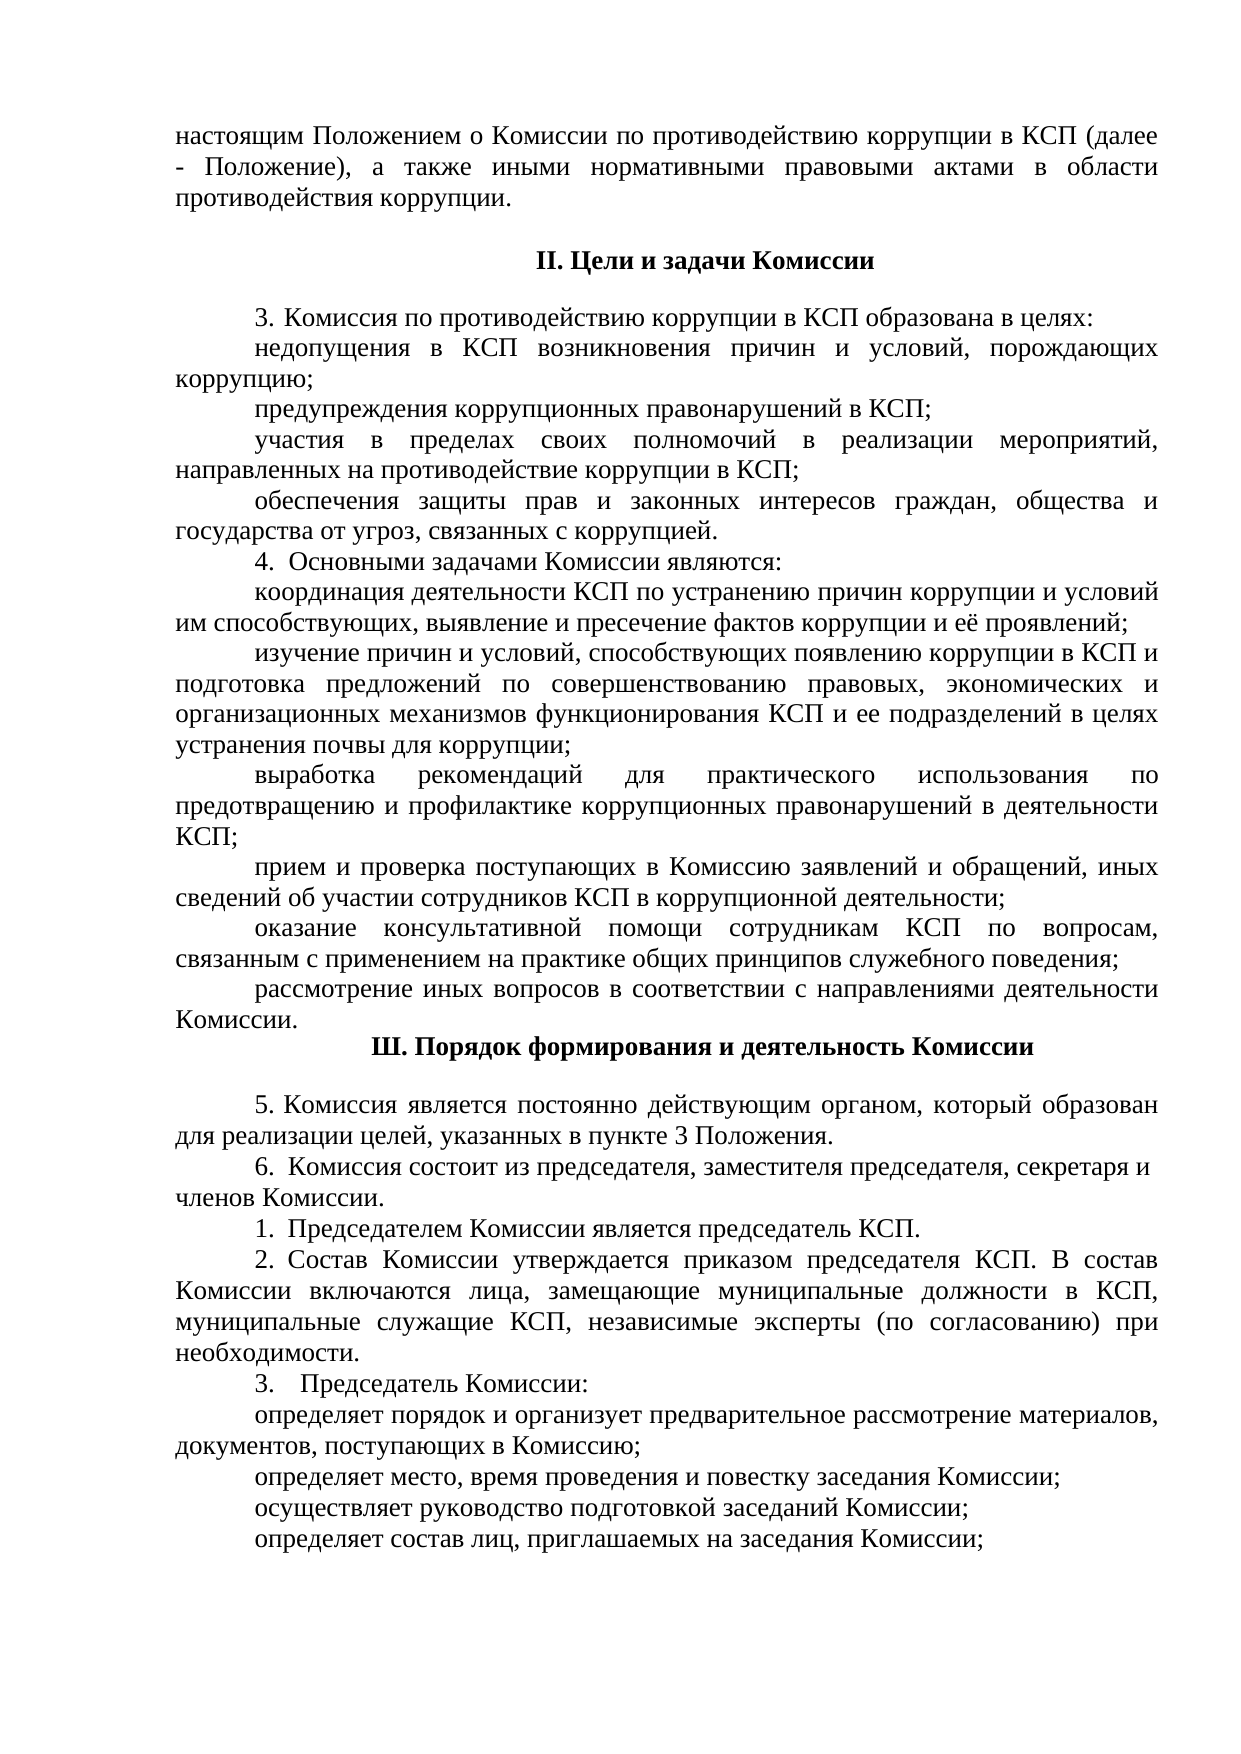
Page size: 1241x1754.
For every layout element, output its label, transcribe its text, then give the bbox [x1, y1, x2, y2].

text рассмотрение иных вопросов в соответствии с направлениями деятельности Комиссии. [175, 973, 1159, 1034]
list Основными задачами Комиссии являются: [175, 546, 1159, 576]
list Председатель Комиссии: [175, 1368, 1159, 1399]
text предупреждения коррупционных правонарушений в КСП; [175, 393, 1159, 424]
text настоящим Положением о Комиссии по противодействию коррупции в КСП (далее - Положение), а также иными нормативными правовыми актами в области противодействия коррупции. [175, 120, 1159, 213]
list Комиссия состоит из председателя, заместителя председателя, секретаря и [175, 1151, 1159, 1182]
text обеспечения защиты прав и законных интересов граждан, общества и государства от угроз, связанных с коррупцией. [175, 485, 1159, 546]
list Комиссия по противодействию коррупции в КСП образована в целях: [175, 302, 1159, 332]
text выработка рекомендаций для практического использования по предотвращению и профилактике коррупционных правонарушений в деятельности КСП; [175, 759, 1159, 851]
list Состав Комиссии утверждается приказом председателя КСП. В состав Комиссии включаются лица, замещающие муниципальные должности в КСП, муниципальные служащие КСП, независимые эксперты (по согласованию) при необходимости. [175, 1244, 1159, 1368]
text определяет место, время проведения и повестку заседания Комиссии; осуществляет руководство подготовкой заседаний Комиссии; определяет состав лиц, приглашаемых на заседания Комиссии; [254, 1461, 1062, 1554]
text членов Комиссии. [175, 1182, 1159, 1213]
text участия в пределах своих полномочий в реализации мероприятий, направленных на противодействие коррупции в КСП; [175, 424, 1159, 485]
text оказание консультативной помощи сотрудникам КСП по вопросам, связанным с применением на практике общих принципов служебного поведения; [175, 912, 1159, 973]
text II. Цели и задачи Комиссии [536, 247, 1159, 274]
list Комиссия является постоянно действующим органом, который образован для реализации целей, указанных в пункте 3 Положения. [175, 1088, 1159, 1151]
text определяет порядок и организует предварительное рассмотрение материалов, документов, поступающих в Комиссию; [175, 1399, 1159, 1461]
text координация деятельности КСП по устранению причин коррупции и условий им способствующих, выявление и пресечение фактов коррупции и её проявлений; [175, 576, 1159, 637]
text недопущения в КСП возникновения причин и условий, порождающих коррупцию; [175, 332, 1159, 393]
list Председателем Комиссии является председатель КСП. [175, 1213, 1159, 1244]
text прием и проверка поступающих в Комиссию заявлений и обращений, иных сведений об участии сотрудников КСП в коррупционной деятельности; [175, 851, 1159, 912]
text Ш. Порядок формирования и деятельность Комиссии [371, 1034, 1159, 1061]
text изучение причин и условий, способствующих появлению коррупции в КСП и подготовка предложений по совершенствованию правовых, экономических и организационных механизмов функционирования КСП и ее подразделений в целях устранения почвы для коррупции; [175, 637, 1159, 759]
